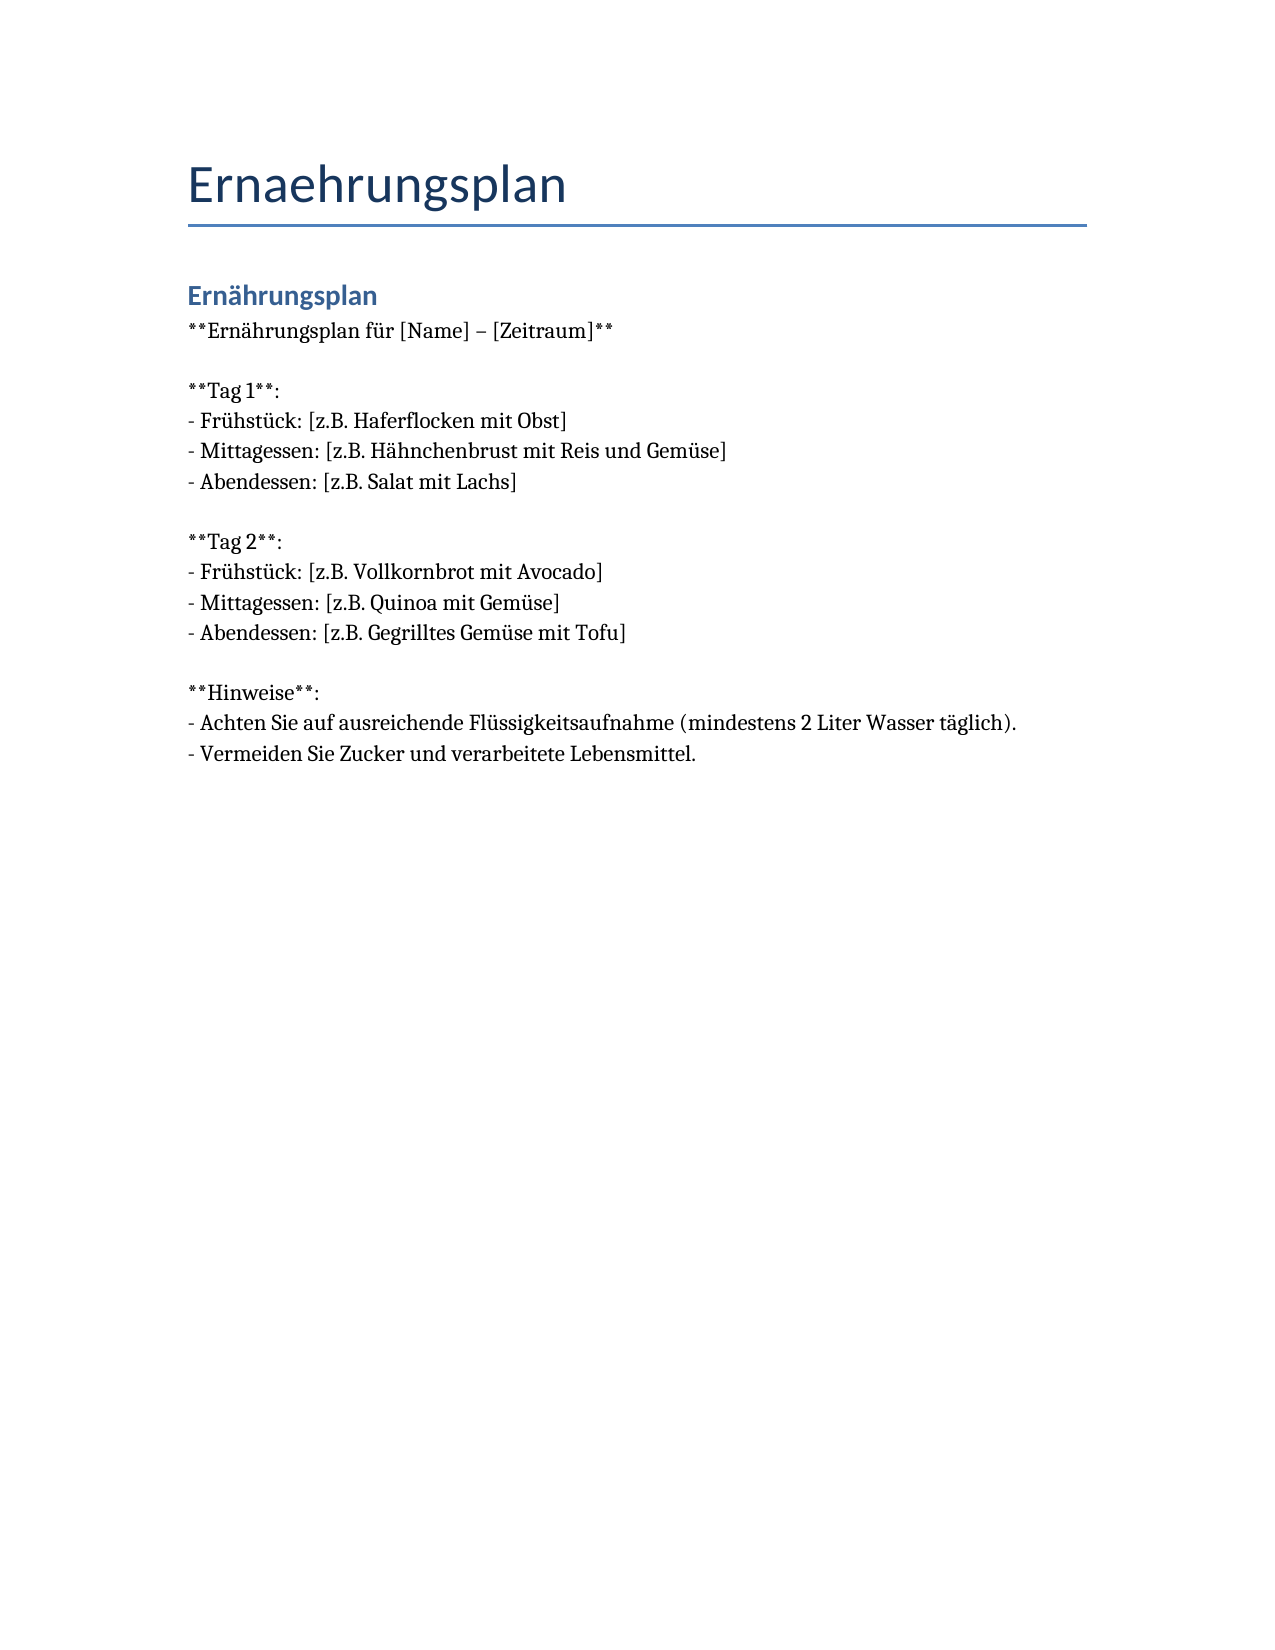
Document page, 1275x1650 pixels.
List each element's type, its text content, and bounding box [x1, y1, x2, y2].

subtitle Ernährungsplan [187, 277, 1087, 312]
text **Ernährungsplan für [Name] – [Zeitraum]** **Tag 1**: - Frühstück: [z.B. Haferflocken mit Obst] - Mittagessen: [z.B. Hähnchenbrust mit Reis und Gemüse] - Abendessen: [z.B. Salat mit Lachs] **Tag 2**: - Frühstück: [z.B. Vollkornbrot mit Avocado] - Mittagessen: [z.B. Quinoa mit Gemüse] - Abendessen: [z.B. Gegrilltes Gemüse mit Tofu] **Hinweise**: - Achten Sie auf ausreichende Flüssigkeitsaufnahme (mindestens 2 Liter Wasser täglich). - Vermeiden Sie Zucker und verarbeitete Lebensmittel. [187, 317, 1087, 797]
title Ernaehrungsplan [187, 150, 1087, 227]
